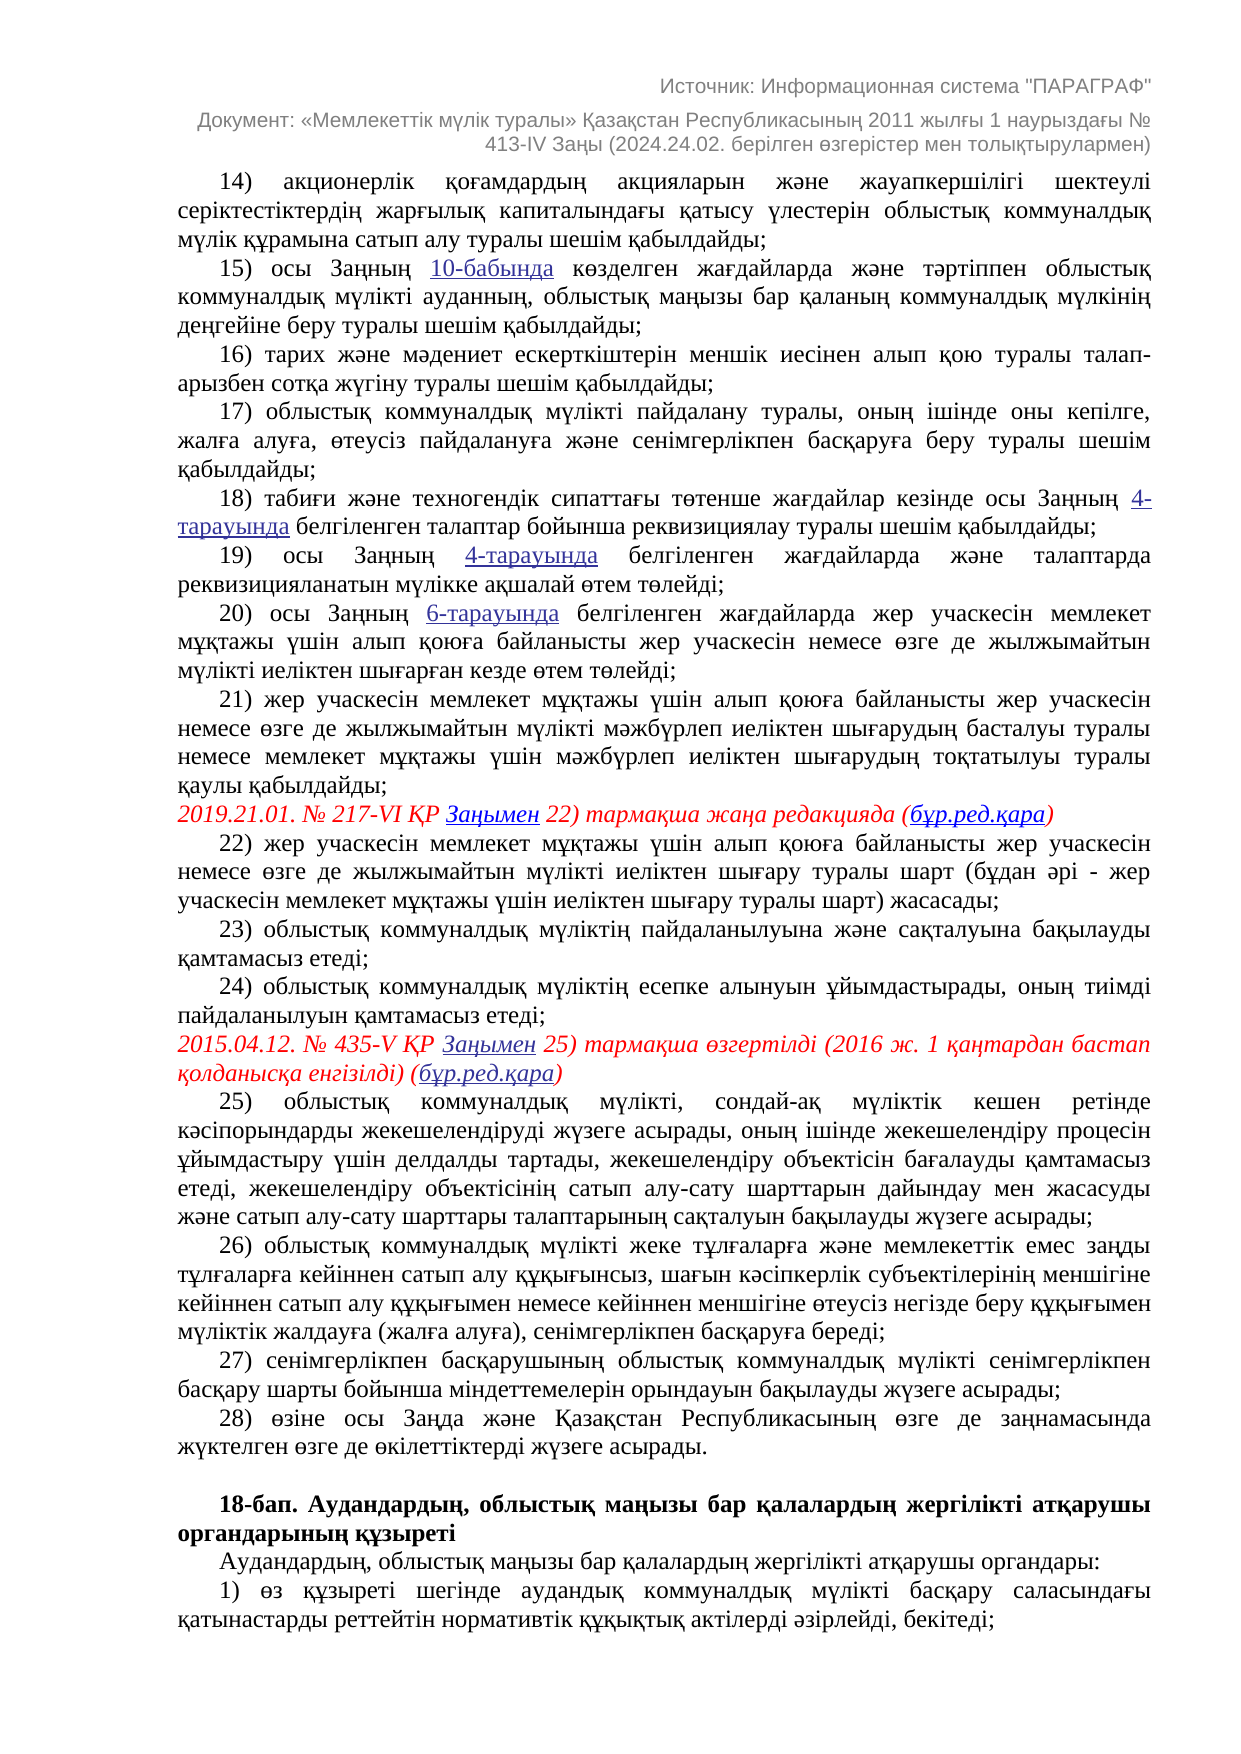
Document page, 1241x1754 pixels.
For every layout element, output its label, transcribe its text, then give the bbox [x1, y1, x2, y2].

text 21) жер учаскесін мемлекет мұқтажы үшін алып қоюға байланысты жер учаскесін немесе өзге де жылжымайтын мүлікті мәжбүрлеп иеліктен шығарудың басталуы туралы немесе мемлекет мұқтажы үшін мәжбүрлеп иеліктен шығарудың тоқтатылуы туралы қаулы қабылдайды; [177, 684, 1152, 799]
text 26) облыстық коммуналдық мүлікті жеке тұлғаларға және мемлекеттік емес заңды тұлғаларға кейіннен сатып алу құқығынсыз, шағын кәсіпкерлік субъектілерінің меншігіне кейіннен сатып алу құқығымен немесе кейіннен меншігіне өтеусіз негізде беру құқығымен мүліктік жалдауға (жалға алуға), сенімгерлікпен басқаруға береді; [177, 1230, 1152, 1345]
text 27) сенімгерлікпен басқарушының облыстық коммуналдық мүлікті сенімгерлікпен басқару шарты бойынша міндеттемелерін орындауын бақылауды жүзеге асырады; [177, 1345, 1152, 1403]
text 2019.21.01. № 217-VІ ҚР Заңымен 22) тармақша жаңа редакцияда (бұр.ред.қара) [177, 799, 1152, 828]
text Аудандардың, облыстық маңызы бар қалалардың жергілікті атқарушы органдары: [177, 1546, 1152, 1575]
text 14) акционерлік қоғамдардың акцияларын және жауапкершілігі шектеулі серіктестіктердің жарғылық капиталындағы қатысу үлестерін облыстық коммуналдық мүлік құрамына сатып алу туралы шешім қабылдайды; [177, 166, 1152, 253]
text 28) өзіне осы Заңда және Қазақстан Республикасының өзге де заңнамасында жүктелген өзге де өкілеттіктерді жүзеге асырады. [177, 1403, 1152, 1460]
text 22) жер учаскесін мемлекет мұқтажы үшін алып қоюға байланысты жер учаскесін немесе өзге де жылжымайтын мүлікті иеліктен шығару туралы шарт (бұдан әрі - жер учаскесін мемлекет мұқтажы үшін иеліктен шығару туралы шарт) жасасады; [177, 828, 1152, 914]
text 24) облыстық коммуналдық мүліктің есепке алынуын ұйымдастырады, оның тиімді пайдаланылуын қамтамасыз етеді; [177, 971, 1152, 1029]
text 2015.04.12. № 435-V ҚР Заңымен 25) тармақша өзгертілді (2016 ж. 1 қаңтардан бастап қолданысқа енгiзiлдi) (бұр.ред.қара) [177, 1029, 1152, 1086]
text 18) табиғи және техногендік сипаттағы төтенше жағдайлар кезінде осы Заңның 4-тарауында белгіленген талаптар бойынша реквизициялау туралы шешім қабылдайды; [177, 483, 1152, 540]
text 19) осы Заңның 4-тарауында белгіленген жағдайларда және талаптарда реквизицияланатын мүлікке ақшалай өтем төлейді; [177, 540, 1152, 598]
text 16) тарих және мәдениет ескерткіштерін меншік иесінен алып қою туралы талап-арызбен сотқа жүгіну туралы шешім қабылдайды; [177, 339, 1152, 396]
text 15) осы Заңның 10-бабында көзделген жағдайларда және тәртіппен облыстық коммуналдық мүлікті ауданның, облыстық маңызы бар қаланың коммуналдық мүлкінің деңгейіне беру туралы шешім қабылдайды; [177, 253, 1152, 339]
text 1) өз құзыреті шегінде аудандық коммуналдық мүлікті басқару саласындағы қатынастарды реттейтін нормативтік құқықтық актілерді әзірлейді, бекітеді; [177, 1575, 1152, 1633]
text 17) облыстық коммуналдық мүлікті пайдалану туралы, оның ішінде оны кепілге, жалға алуға, өтеусіз пайдалануға және сенімгерлікпен басқаруға беру туралы шешім қабылдайды; [177, 396, 1152, 483]
text 23) облыстық коммуналдық мүліктің пайдаланылуына және сақталуына бақылауды қамтамасыз етеді; [177, 914, 1152, 971]
text 18-бап. Аудандардың, облыстық маңызы бар қалалардың жергілікті атқарушы органдарының құзыреті [177, 1489, 1152, 1546]
text 25) облыстық коммуналдық мүлікті, сондай-ақ мүліктік кешен ретінде кәсіпорындарды жекешелендіруді жүзеге асырады, оның ішінде жекешелендіру процесін ұйымдастыру үшін делдалды тартады, жекешелендіру объектісін бағалауды қамтамасыз етеді, жекешелендіру объектісінің сатып алу-сату шарттарын дайындау мен жасасуды және сатып алу-сату шарттары талаптарының сақталуын бақылауды жүзеге асырады; [177, 1086, 1152, 1230]
text 20) осы Заңның 6-тарауында белгіленген жағдайларда жер учаскесін мемлекет мұқтажы үшін алып қоюға байланысты жер учаскесін немесе өзге де жылжымайтын мүлікті иеліктен шығарған кезде өтем төлейді; [177, 598, 1152, 684]
